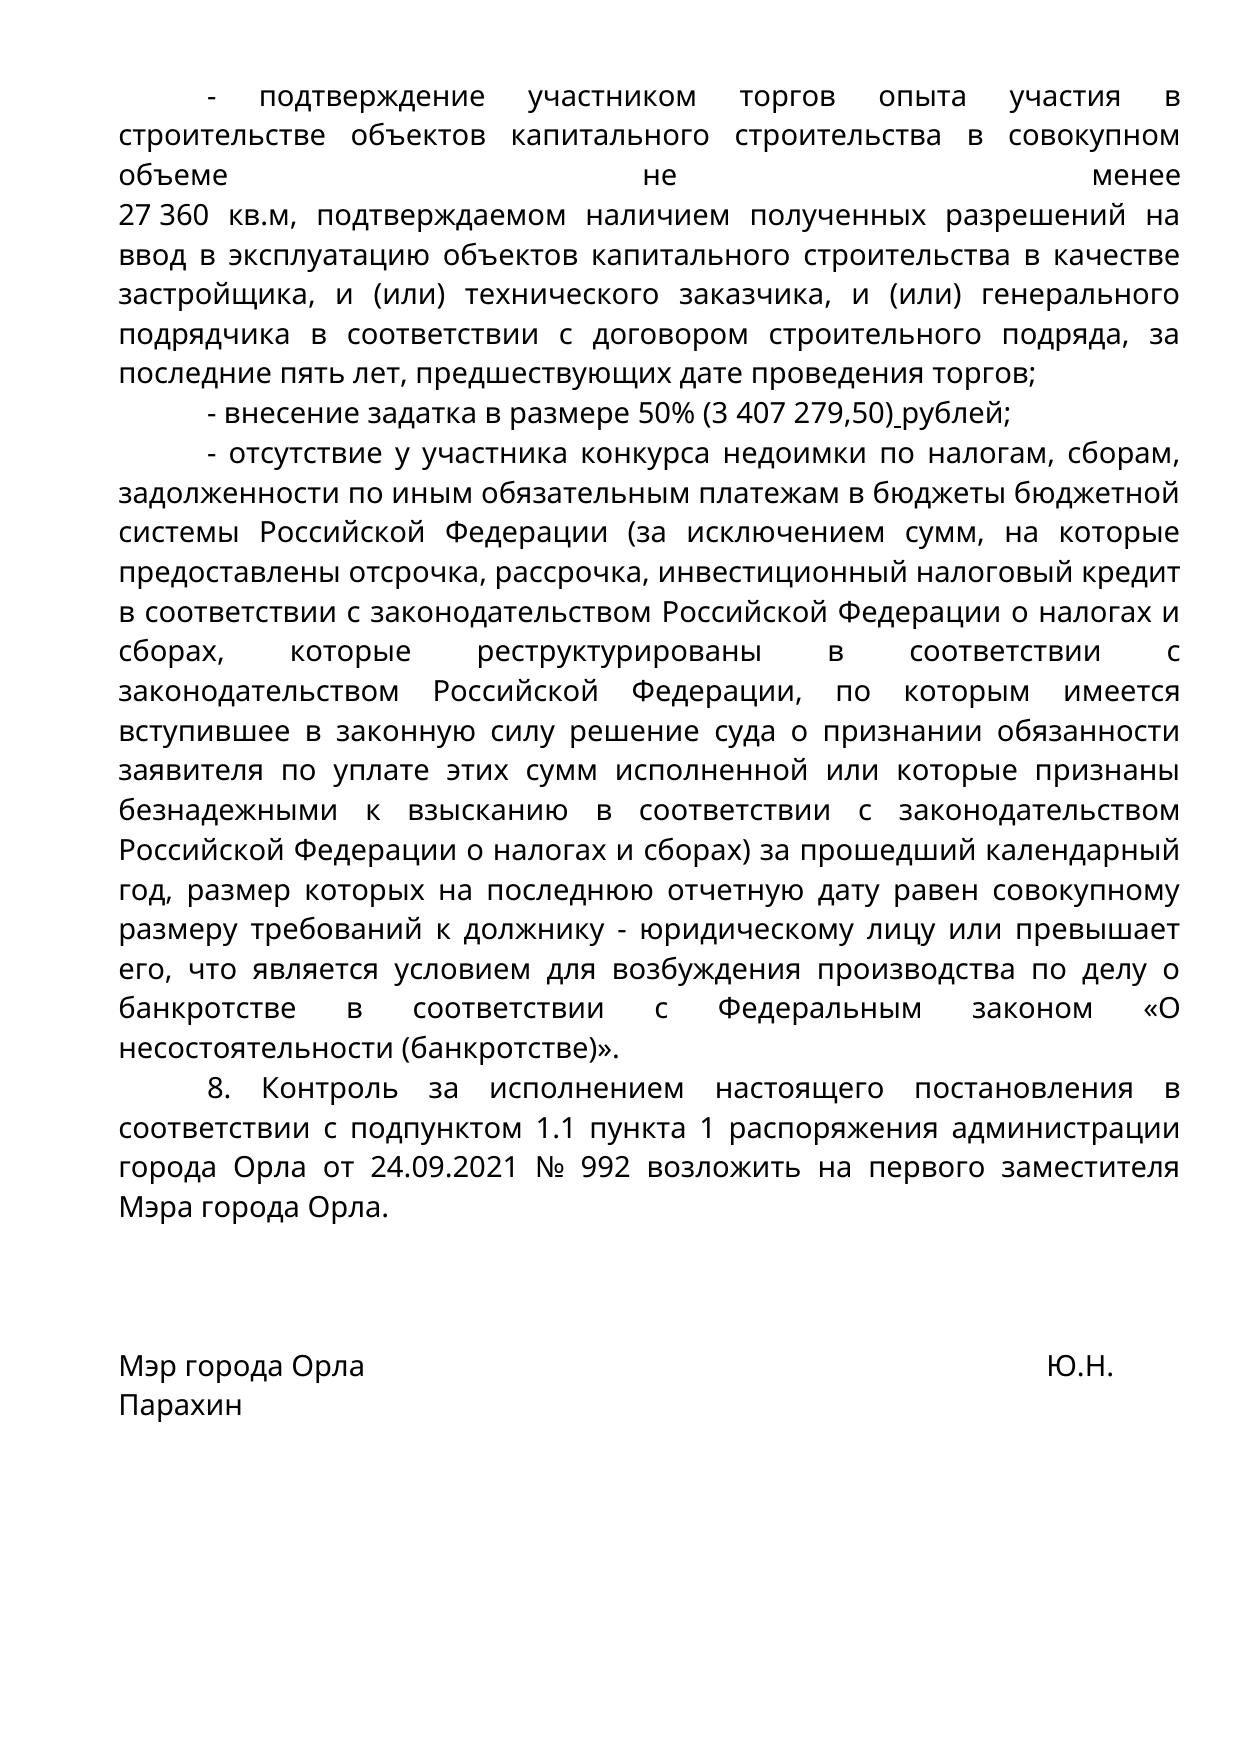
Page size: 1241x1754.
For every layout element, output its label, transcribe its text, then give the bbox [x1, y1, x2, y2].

text - отсутствие у участника конкурса недоимки по налогам, сборам, задолженности по иным обязательным платежам в бюджеты бюджетной системы Российской Федерации (за исключением сумм, на которые предоставлены отсрочка, рассрочка, инвестиционный налоговый кредит в соответствии с законодательством Российской Федерации о налогах и сборах, которые реструктурированы в соответствии с законодательством Российской Федерации, по которым имеется вступившее в законную силу решение суда о признании обязанности заявителя по уплате этих сумм исполненной или которые признаны безнадежными к взысканию в соответствии с законодательством Российской Федерации о налогах и сборах) за прошедший календарный год, размер которых на последнюю отчетную дату равен совокупному размеру требований к должнику - юридическому лицу или превышает его, что является условием для возбуждения производства по делу о банкротстве в соответствии с Федеральным законом «О несостоятельности (банкротстве)». [118, 432, 1181, 1067]
text 8. Контроль за исполнением настоящего постановления в соответствии с подпунктом 1.1 пункта 1 распоряжения администрации города Орла от 24.09.2021 № 992 возложить на первого заместителя Мэра города Орла. [118, 1067, 1181, 1226]
text Мэр города Орла Ю.Н. Парахин [118, 1345, 1181, 1424]
text - внесение задатка в размере 50% (3 407 279,50) рублей; [118, 392, 1181, 432]
text - подтверждение участником торгов опыта участия в строительстве объектов капитального строительства в совокупном объеме не менее 27 360 кв.м, подтверждаемом наличием полученных разрешений на ввод в эксплуатацию объектов капитального строительства в качестве застройщика, и (или) технического заказчика, и (или) генерального подрядчика в соответствии с договором строительного подряда, за последние пять лет, предшествующих дате проведения торгов; [118, 75, 1181, 392]
